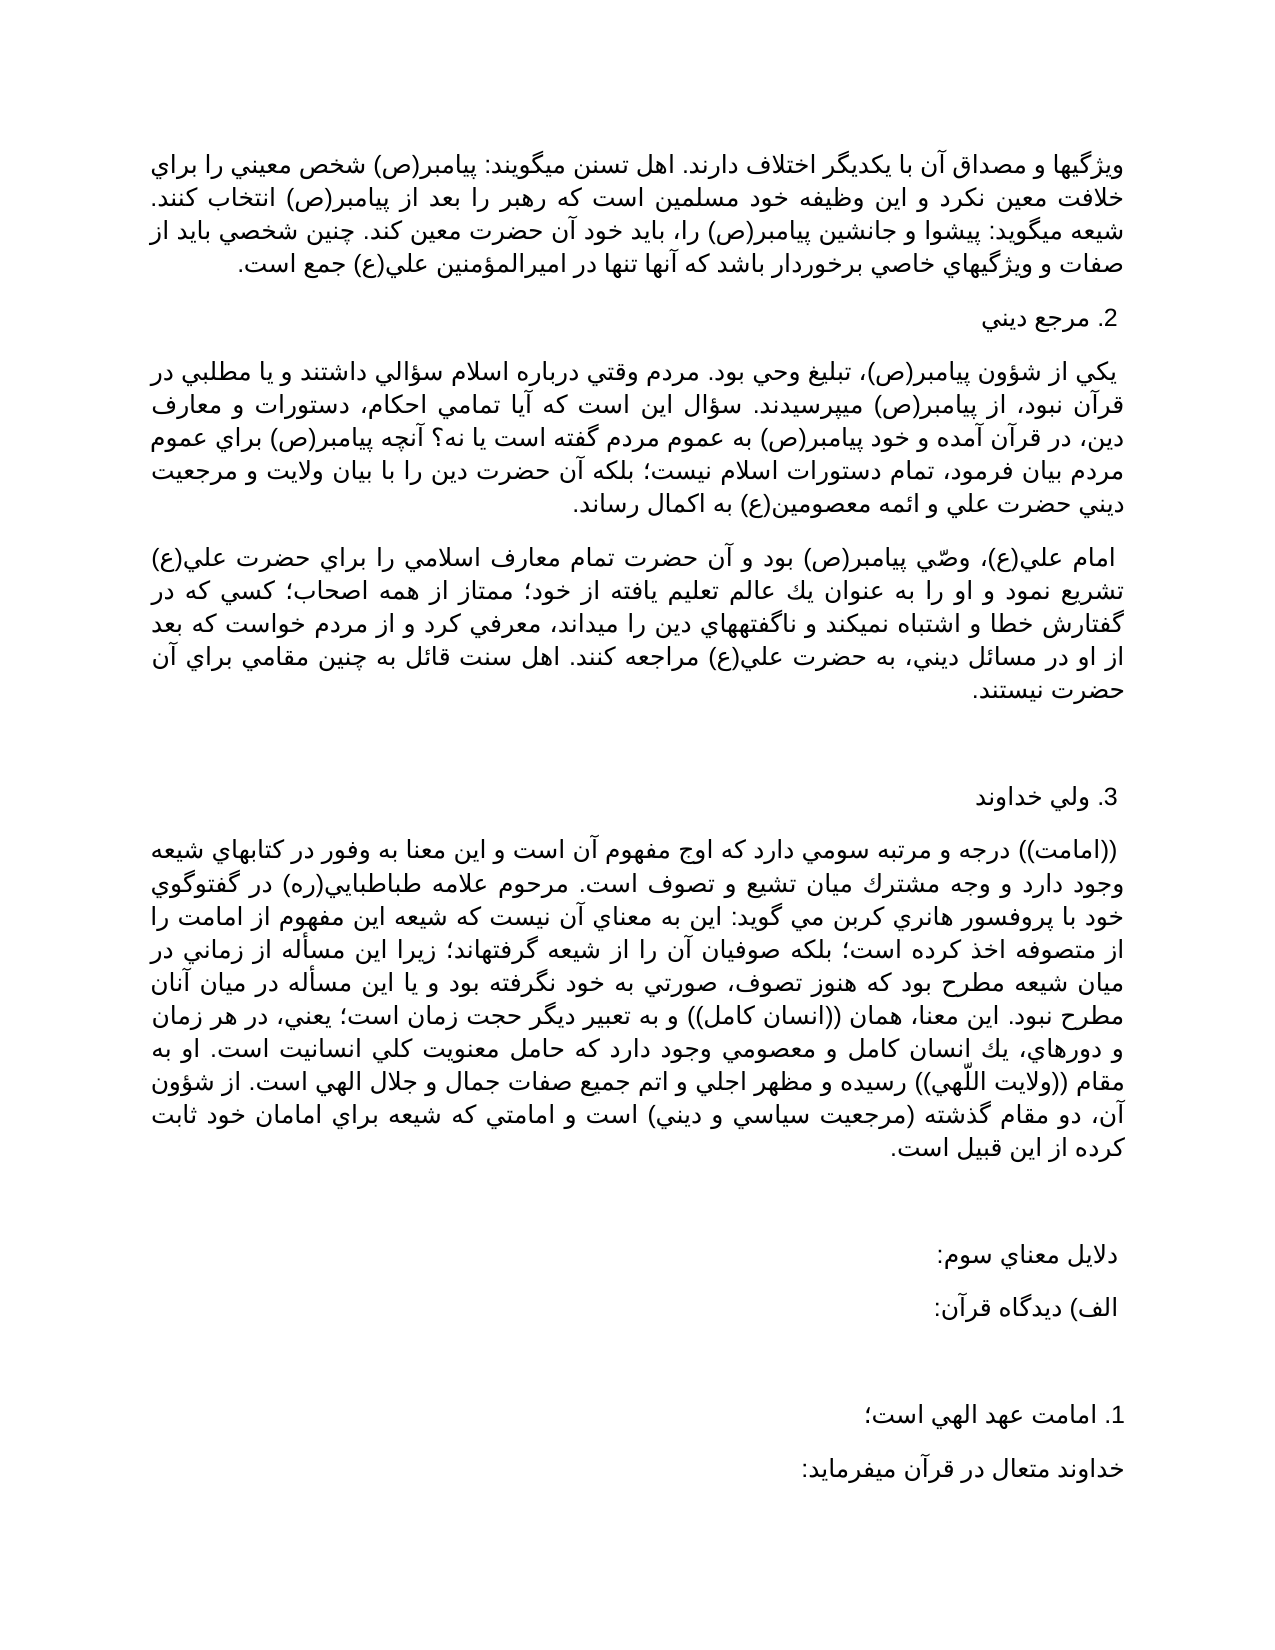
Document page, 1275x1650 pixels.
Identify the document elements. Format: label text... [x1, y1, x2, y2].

text خداوند متعال در قرآن مي‏فرمايد: [150, 1454, 1125, 1483]
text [150, 150, 1125, 278]
text 1. امامت عهد الهي است؛ [150, 1400, 1125, 1429]
text امام علي(ع)، وصّي پيامبر(ص) بود و آن حضرت تمام معارف اسلامي را براي حضرت علي(ع) تشريع نمود و او را به عنوان يك عالم تعليم يافته از خود؛ ممتاز از همه اصحاب؛ كسي كه در گفتارش خطا و اشتباه نمي‏كند و ناگفته‏هاي دين را مي‏داند، معرفي كرد و از مردم خواست كه بعد از او در مسائل ديني، به حضرت علي(ع) مراجعه كنند. اهل سنت قائل به چنين مقامي براي آن حضرت نيستند. [150, 543, 1125, 703]
text 2. مرجع ديني‏ [150, 303, 1125, 332]
text دلايل معناي سوم: [150, 1239, 1125, 1268]
text الف) ديدگاه قرآن: [150, 1293, 1125, 1322]
text ((امامت)) درجه و مرتبه سومي دارد كه اوج مفهوم آن است و اين معنا به وفور در كتاب‏هاي شيعه وجود دارد و وجه مشترك ميان تشيع و تصوف است. مرحوم علامه طباطبايي(ره) در گفت‏وگوي خود با پروفسور هانري كربن مي گويد: اين به معناي آن نيست كه شيعه اين مفهوم از امامت را از متصوفه اخذ كرده است؛ بلكه صوفيان آن را از شيعه گرفته‏اند؛ زيرا اين مسأله از زماني در ميان شيعه مطرح بود كه هنوز تصوف، صورتي به خود نگرفته بود و يا اين مسأله در ميان آنان مطرح نبود. اين معنا، همان ((انسان كامل)) و به تعبير ديگر حجت زمان است؛ يعني، در هر زمان و دوره‏اي، يك انسان كامل و معصومي وجود دارد كه حامل معنويت كلي انسانيت است. او به مقام ((ولايت اللّهي)) رسيده و مظهر اجلي و اتم جميع صفات جمال و جلال الهي است. از شؤون آن، دو مقام گذشته (مرجعيت سياسي و ديني) است و امامتي كه شيعه براي امامان خود ثابت كرده از اين قبيل است. [150, 836, 1125, 1161]
text 3. ولي خداوند [150, 782, 1125, 810]
text يكي از شؤون پيامبر(ص)، تبليغ وحي بود. مردم وقتي درباره اسلام سؤالي داشتند و يا مطلبي در قرآن نبود، از پيامبر(ص) مي‏پرسيدند. سؤال اين است كه آيا تمامي احكام، دستورات و معارف دين، در قرآن آمده و خود پيامبر(ص) به عموم مردم گفته است يا نه؟ آنچه پيامبر(ص) براي عموم مردم بيان فرمود، تمام دستورات اسلام نيست؛ بلكه آن حضرت دين را با بيان ولايت و مرجعيت ديني حضرت علي و ائمه معصومين(ع) به اكمال رساند. [150, 357, 1125, 518]
